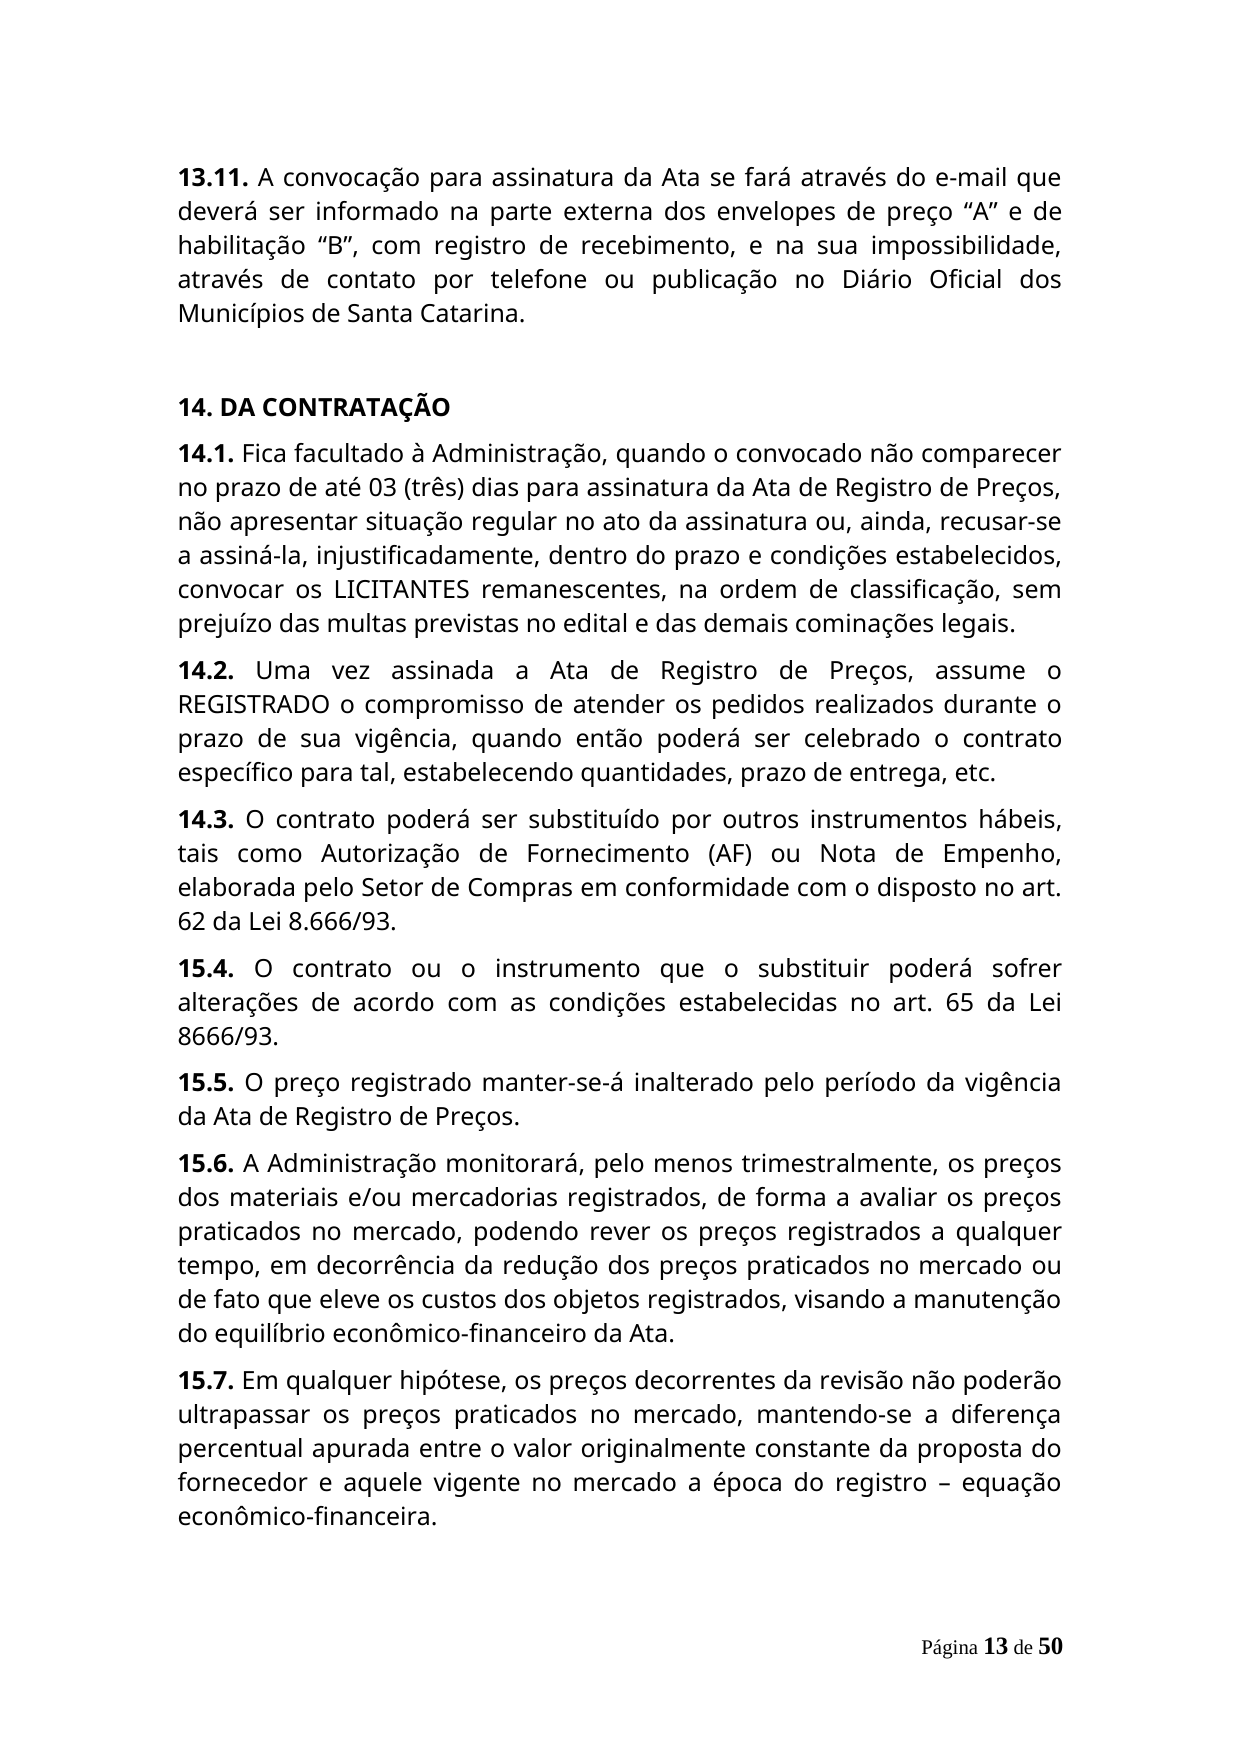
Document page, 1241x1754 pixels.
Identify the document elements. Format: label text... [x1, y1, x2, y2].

text 15.7. Em qualquer hipótese, os preços decorrentes da revisão não poderão ultrapassar os preços praticados no mercado, mantendo-se a diferença percentual apurada entre o valor originalmente constante da proposta do fornecedor e aquele vigente no mercado a época do registro – equação econômico-financeira. [177, 1362, 1063, 1533]
text 14.3. O contrato poderá ser substituído por outros instrumentos hábeis, tais como Autorização de Fornecimento (AF) ou Nota de Empenho, elaborada pelo Setor de Compras em conformidade com o disposto no art. 62 da Lei 8.666/93. [177, 801, 1063, 938]
text 14. DA CONTRATAÇÃO [177, 389, 1063, 423]
text 15.5. O preço registrado manter-se-á inalterado pelo período da vigência da Ata de Registro de Preços. [177, 1065, 1063, 1133]
text 15.4. O contrato ou o instrumento que o substituir poderá sofrer alterações de acordo com as condições estabelecidas no art. 65 da Lei 8666/93. [177, 950, 1063, 1052]
text 14.1. Fica facultado à Administração, quando o convocado não comparecer no prazo de até 03 (três) dias para assinatura da Ata de Registro de Preços, não apresentar situação regular no ato da assinatura ou, ainda, recusar-se a assiná-la, injustificadamente, dentro do prazo e condições estabelecidos, convocar os LICITANTES remanescentes, na ordem de classificação, sem prejuízo das multas previstas no edital e das demais cominações legais. [177, 436, 1063, 640]
text 14.2. Uma vez assinada a Ata de Registro de Preços, assume o REGISTRADO o compromisso de atender os pedidos realizados durante o prazo de sua vigência, quando então poderá ser celebrado o contrato específico para tal, estabelecendo quantidades, prazo de entrega, etc. [177, 653, 1063, 789]
text 13.11. A convocação para assinatura da Ata se fará através do e-mail que deverá ser informado na parte externa dos envelopes de preço “A” e de habilitação “B”, com registro de recebimento, e na sua impossibilidade, através de contato por telefone ou publicação no Diário Oficial dos Municípios de Santa Catarina. [177, 160, 1063, 330]
text 15.6. A Administração monitorará, pelo menos trimestralmente, os preços dos materiais e/ou mercadorias registrados, de forma a avaliar os preços praticados no mercado, podendo rever os preços registrados a qualquer tempo, em decorrência da redução dos preços praticados no mercado ou de fato que eleve os custos dos objetos registrados, visando a manutenção do equilíbrio econômico-financeiro da Ata. [177, 1146, 1063, 1350]
